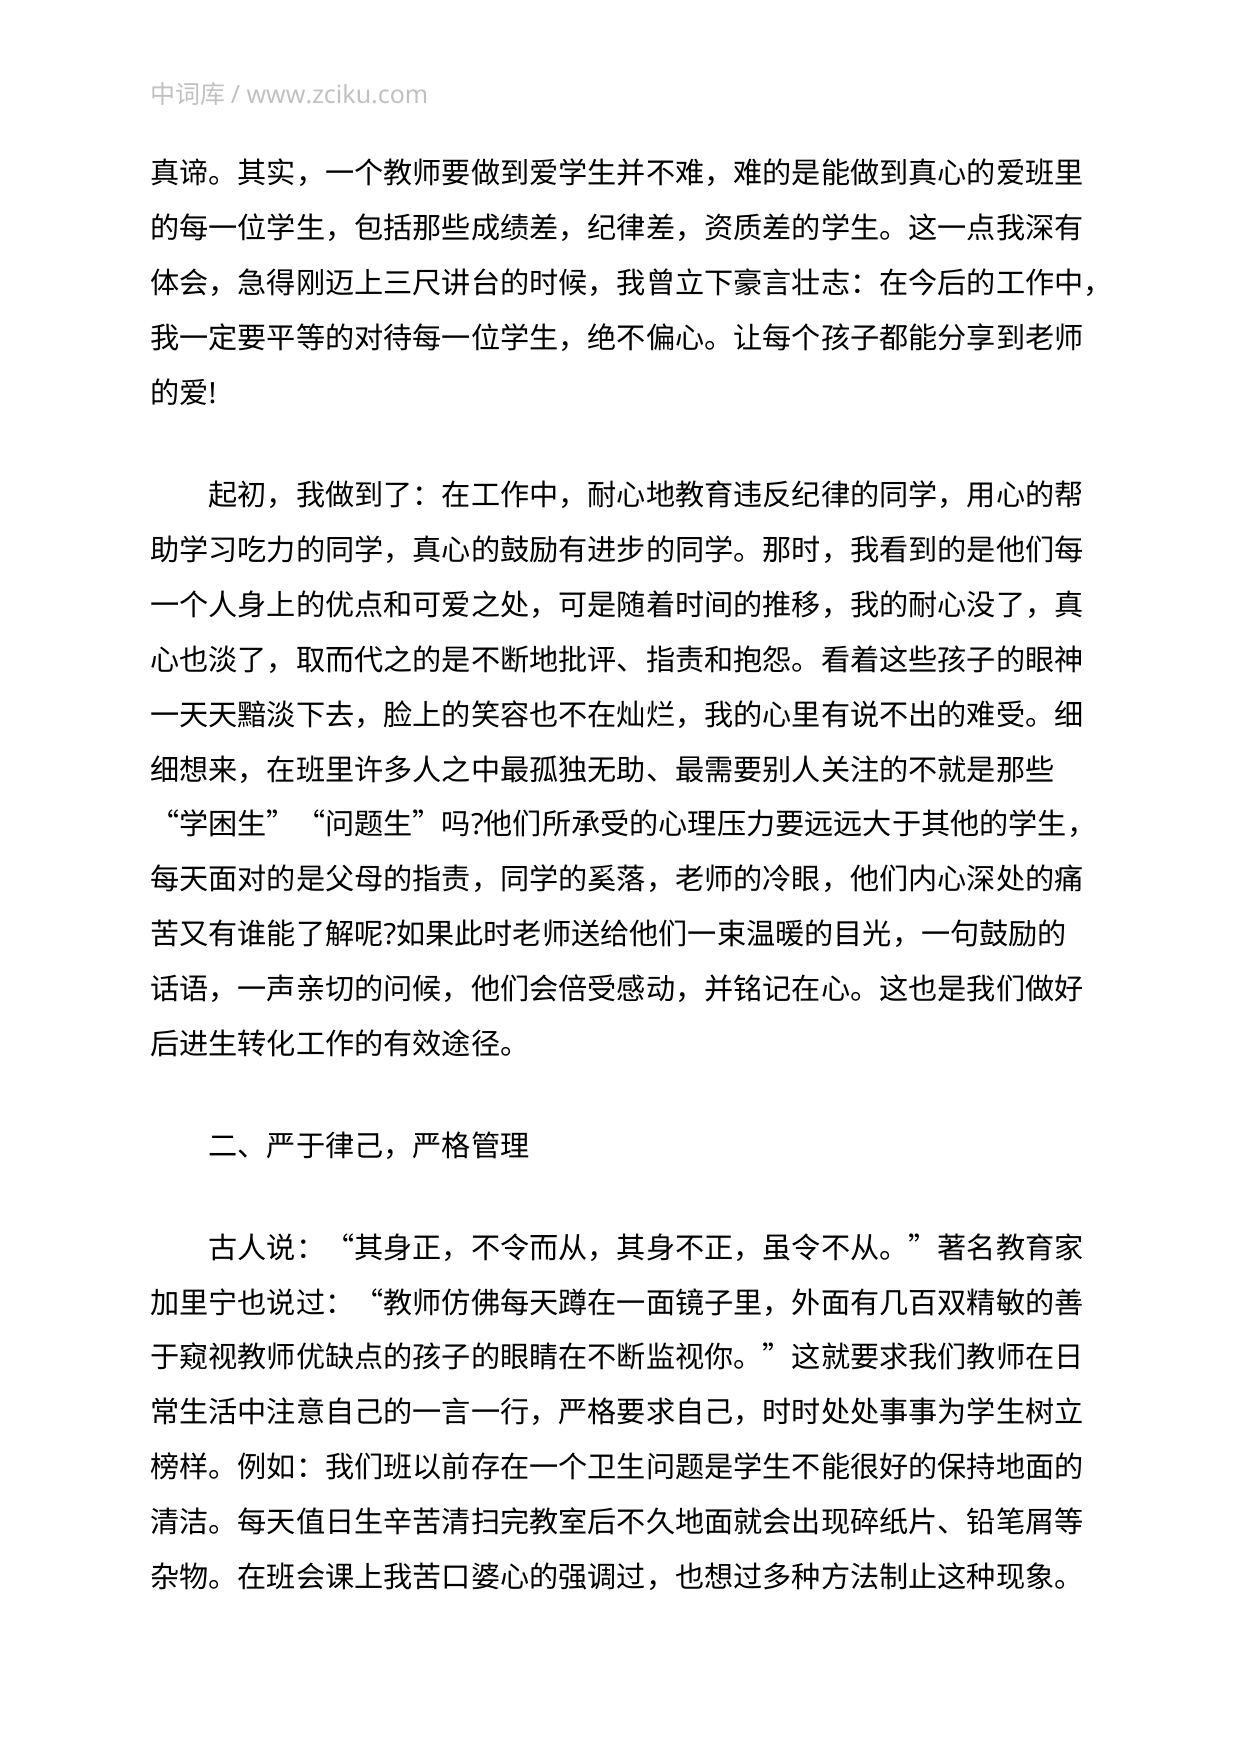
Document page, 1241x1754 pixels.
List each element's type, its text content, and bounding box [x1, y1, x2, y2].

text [150, 1224, 1090, 1596]
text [150, 150, 1090, 412]
text 起初，我做到了：在工作中，耐心地教育违反纪律的同学，用心的帮助学习吃力的同学，真心的鼓励有进步的同学。那时，我看到的是他们每一个人身上的优点和可爱之处，可是随着时间的推移，我的耐心没了，真心也淡了，取而代之的是不断地批评、指责和抱怨。看着这些孩子的眼神一天天黯淡下去，脸上的笑容也不在灿烂，我的心里有说不出的难受。细细想来，在班里许多人之中最孤独无助、最需要别人关注的不就是那些“学困生”“问题生”吗?他们所承受的心理压力要远远大于其他的学生，每天面对的是父母的指责，同学的奚落，老师的冷眼，他们内心深处的痛苦又有谁能了解呢?如果此时老师送给他们一束温暖的目光，一句鼓励的话语，一声亲切的问候，他们会倍受感动，并铭记在心。这也是我们做好后进生转化工作的有效途径。 [150, 472, 1090, 1063]
text 二、严于律己，严格管理 [150, 1122, 1090, 1165]
